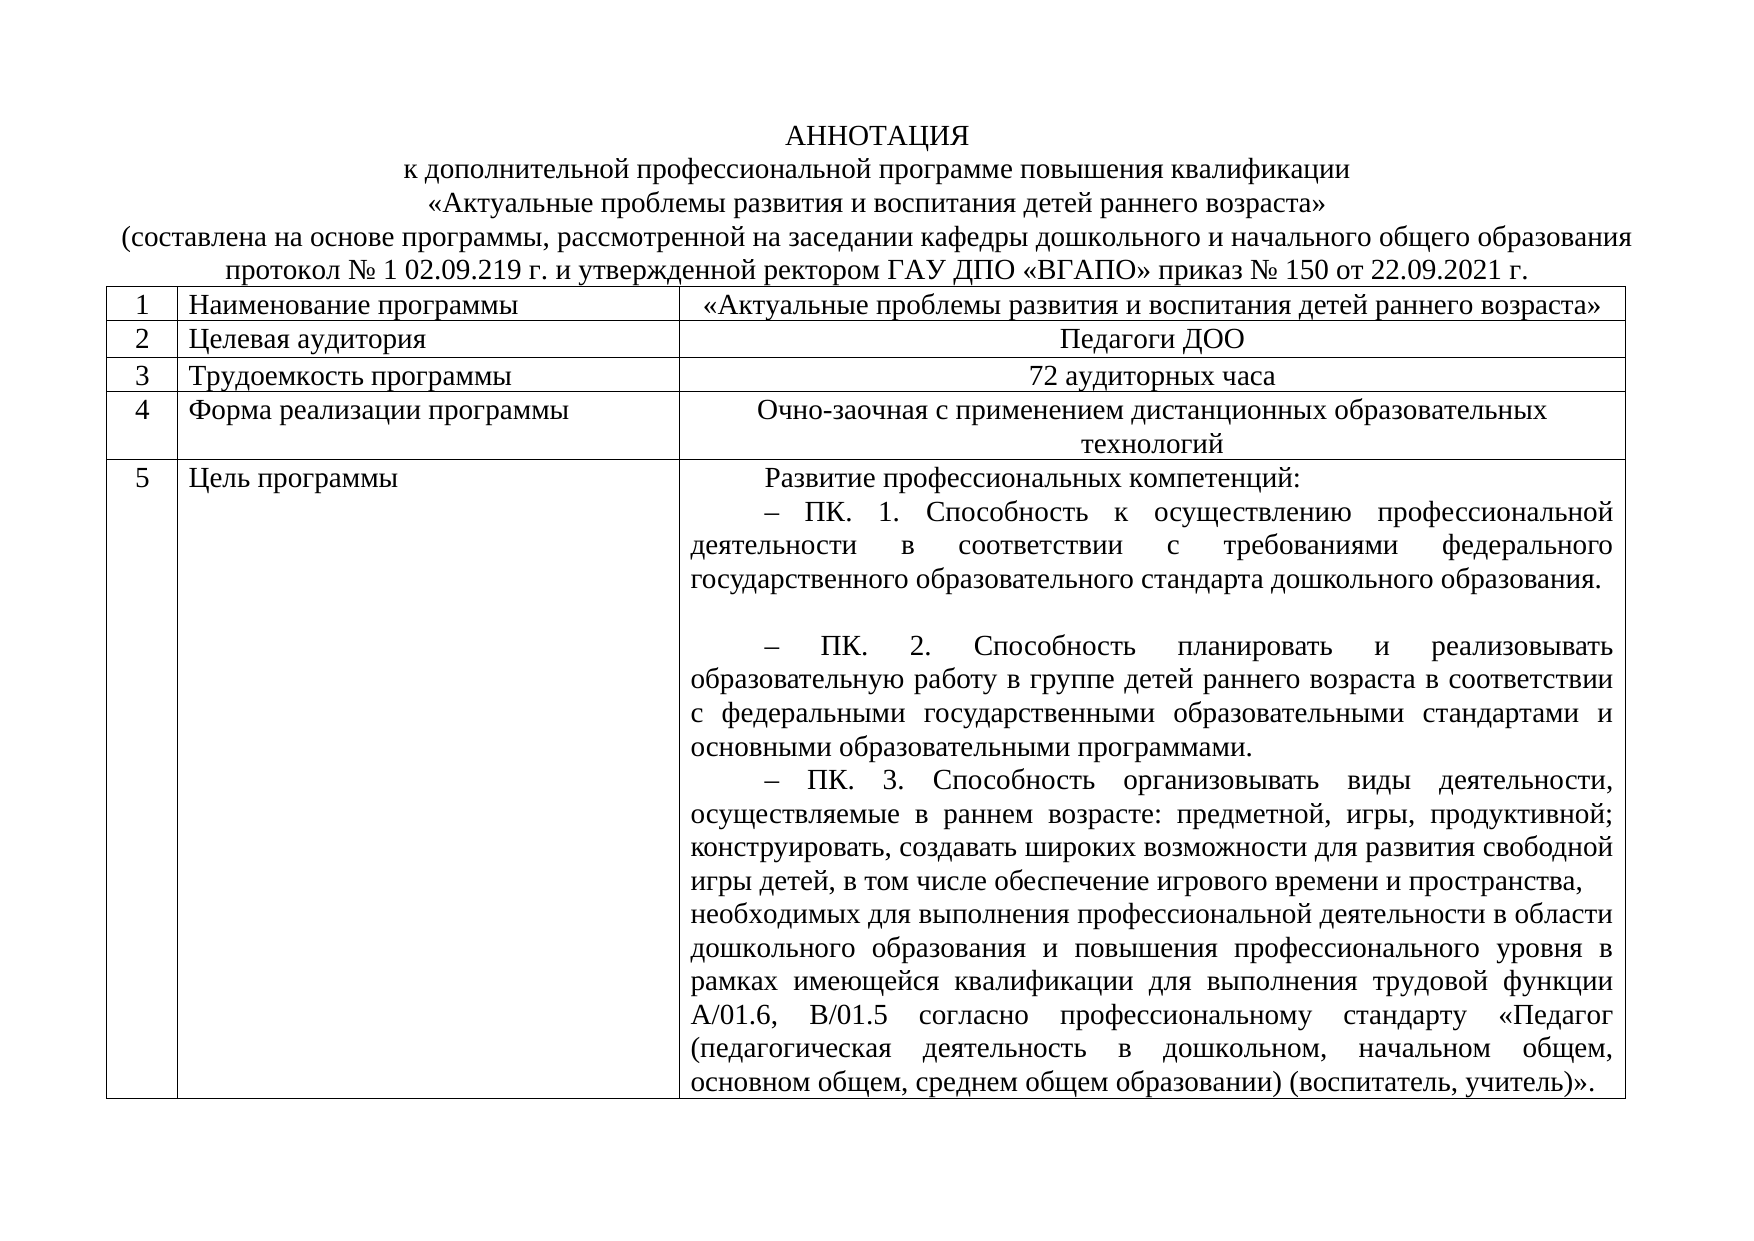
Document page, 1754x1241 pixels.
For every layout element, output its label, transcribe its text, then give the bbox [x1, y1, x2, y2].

table_cell 2 [107, 321, 177, 357]
table_cell Цель программы [178, 460, 679, 1098]
text «Актуальные проблемы развития и воспитания детей раннего возраста» [118, 185, 1636, 219]
table_cell 4 [107, 392, 177, 459]
table_cell Форма реализации программы [178, 392, 679, 459]
table_cell 5 [107, 460, 177, 1098]
table_cell Трудоемкость программы [178, 358, 679, 391]
table_header «Актуальные проблемы развития и воспитания детей раннего возраста» [680, 287, 1625, 320]
text АННОТАЦИЯ [118, 118, 1636, 152]
table_header Наименование программы [178, 287, 679, 320]
table_cell 3 [107, 358, 177, 391]
table_cell Очно-заочная с применением дистанционных образовательных технологий [680, 392, 1625, 459]
table_header 1 [107, 287, 177, 320]
text к дополнительной профессиональной программе повышения квалификации [118, 152, 1636, 185]
text (составлена на основе программы, рассмотренной на заседании кафедры дошкольного и начального общего образования протокол № 1 02.09.219 г. и утвержденной ректором ГАУ ДПО «ВГАПО» приказ № 150 от 22.09.2021 г. [118, 219, 1636, 286]
table_cell Целевая аудитория [178, 321, 679, 357]
table_cell Развитие профессиональных компетенций: – ПК. 1. Способность к осуществлению профессиональной деятельности в соответствии с требованиями федерального государственного образовательного стандарта дошкольного образования. – ПК. 2. Способность планировать и реализовывать образовательную работу в группе детей раннего возраста в соответствии с федеральными государственными образовательными стандартами и основными образовательными программами. – ПК. 3. Способность организовывать виды деятельности, осуществляемые в раннем возрасте: предметной, игры, продуктивной; конструировать, создавать широких возможности для развития свободной игры детей, в том числе обеспечение игрового времени и пространства, необходимых для выполнения профессиональной деятельности в области дошкольного образования и повышения профессионального уровня в рамках имеющейся квалификации для выполнения трудовой функции A/01.6, B/01.5 согласно профессиональному стандарту «Педагог (педагогическая деятельность в дошкольном, начальном общем, основном общем, среднем общем образовании) (воспитатель, учитель)». [680, 460, 1625, 1098]
table_cell 72 аудиторных часа [680, 358, 1625, 391]
table_cell Педагоги ДОО [680, 321, 1625, 357]
